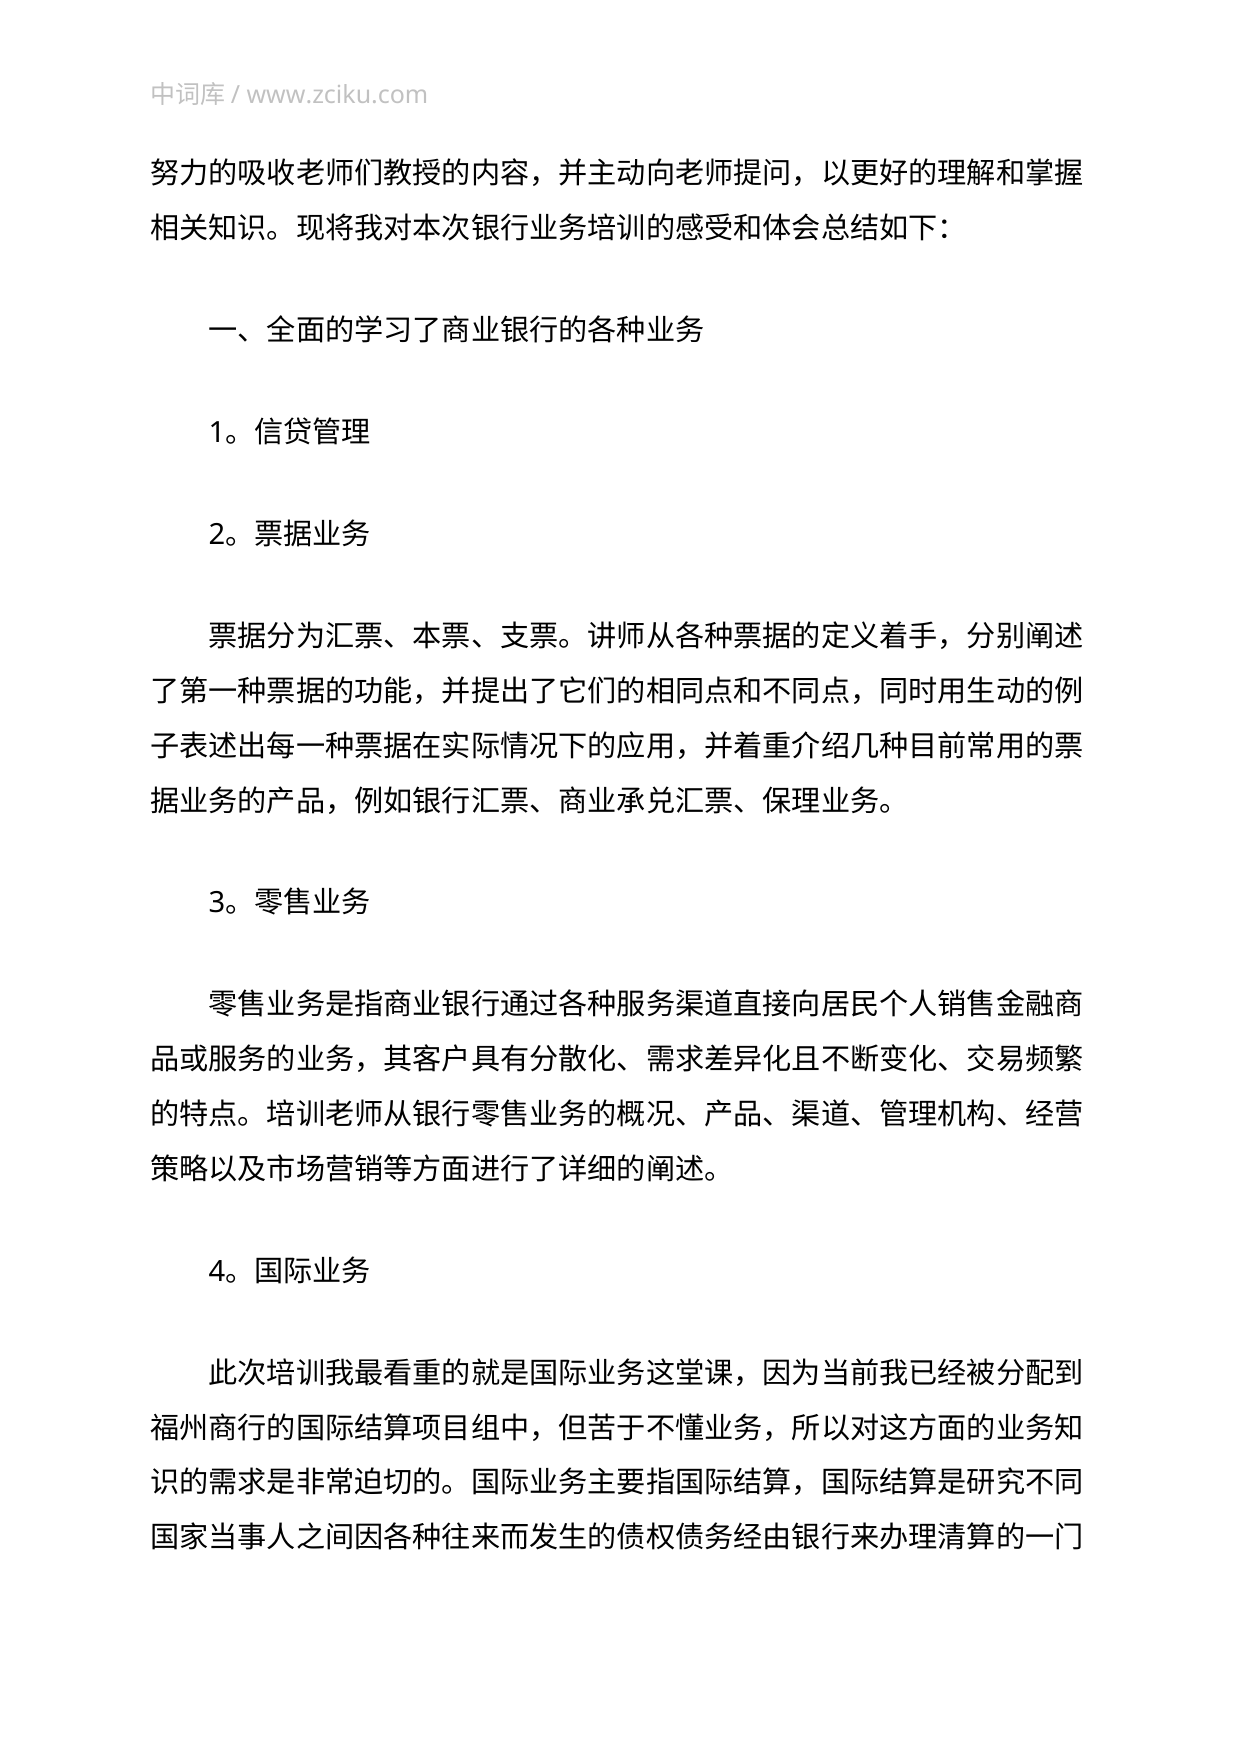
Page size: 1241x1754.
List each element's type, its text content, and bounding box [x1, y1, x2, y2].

text 零售业务是指商业银行通过各种服务渠道直接向居民个人销售金融商品或服务的业务，其客户具有分散化、需求差异化且不断变化、交易频繁的特点。培训老师从银行零售业务的概况、产品、渠道、管理机构、经营策略以及市场营销等方面进行了详细的阐述。 [150, 981, 1090, 1188]
text 一、全面的学习了商业银行的各种业务 [150, 307, 1090, 349]
text 票据分为汇票、本票、支票。讲师从各种票据的定义着手，分别阐述了第一种票据的功能，并提出了它们的相同点和不同点，同时用生动的例子表述出每一种票据在实际情况下的应用，并着重介绍几种目前常用的票据业务的产品，例如银行汇票、商业承兑汇票、保理业务。 [150, 612, 1090, 819]
text 3。零售业务 [150, 879, 1090, 921]
text 1。信贷管理 [150, 408, 1090, 451]
text 2。票据业务 [150, 510, 1090, 553]
text 4。国际业务 [150, 1247, 1090, 1290]
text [150, 1349, 1090, 1556]
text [150, 150, 1090, 247]
